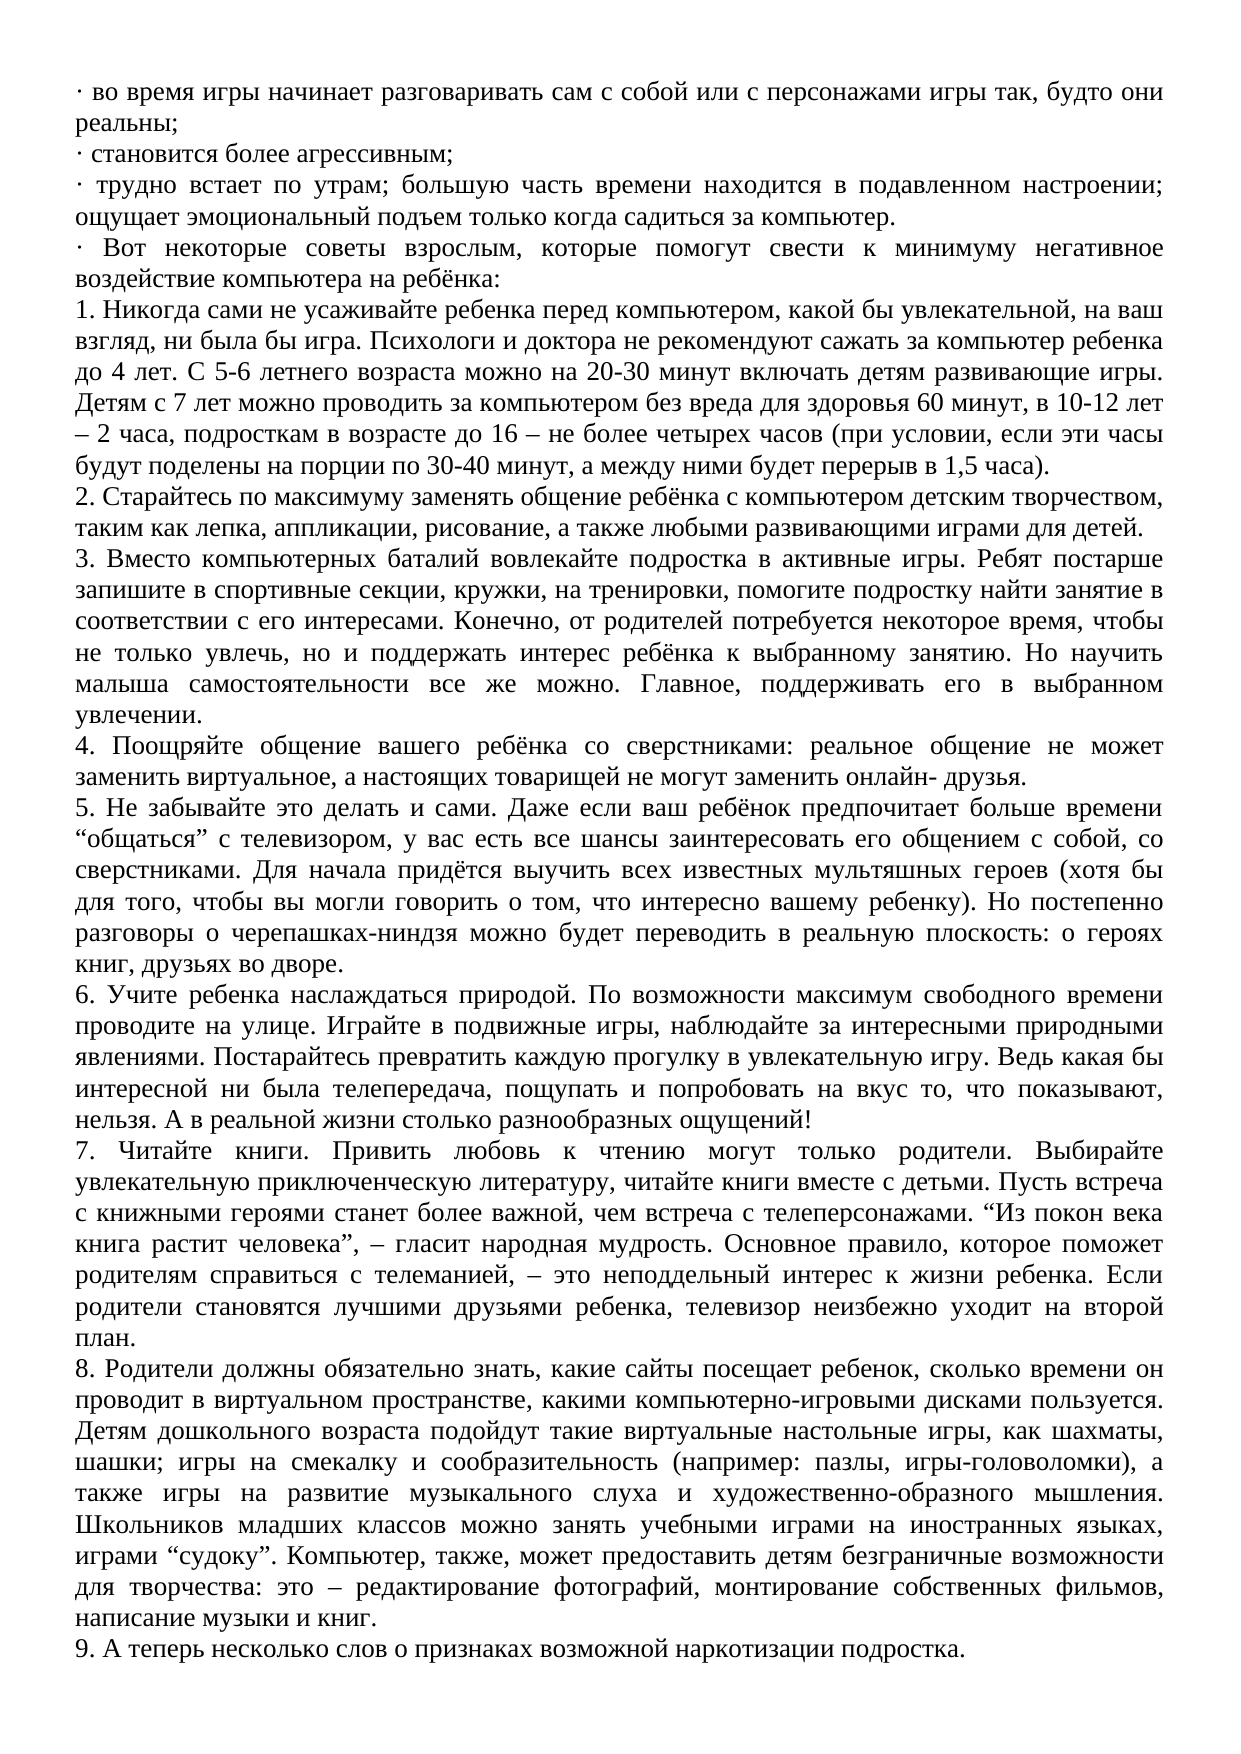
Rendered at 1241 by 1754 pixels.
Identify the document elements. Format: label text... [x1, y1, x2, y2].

text 3. Вместо компьютерных баталий вовлекайте подростка в активные игры. Ребят постарше запишите в спортивные секции, кружки, на тренировки, помогите подростку найти занятие в соответствии с его интересами. Конечно, от родителей потребуется некоторое время, чтобы не только увлечь, но и поддержать интерес ребёнка к выбранному занятию. Но научить малыша самостоятельности все же можно. Главное, поддерживать его в выбранном увлечении. [75, 542, 1165, 729]
text 2. Старайтесь по максимуму заменять общение ребёнка с компьютером детским творчеством, таким как лепка, аппликации, рисование, а также любыми развивающими играми для детей. [75, 480, 1165, 542]
text · трудно встает по утрам; большую часть времени находится в подавленном настроении; ощущает эмоциональный подъем только когда садиться за компьютер. [75, 168, 1165, 231]
text 1. Никогда сами не усаживайте ребенка перед компьютером, какой бы увлекательной, на ваш взгляд, ни была бы игра. Психологи и доктора не рекомендуют сажать за компьютер ребенка до 4 лет. С 5-6 летнего возраста можно на 20-30 минут включать детям развивающие игры. Детям с 7 лет можно проводить за компьютером без вреда для здоровья 60 минут, в 10-12 лет – 2 часа, подросткам в возрасте до 16 – не более четырех часов (при условии, если эти часы будут поделены на порции по 30-40 минут, а между ними будет перерыв в 1,5 часа). [75, 293, 1165, 480]
text 5. Не забывайте это делать и сами. Даже если ваш ребёнок предпочитает больше времени “общаться” с телевизором, у вас есть все шансы заинтересовать его общением с собой, со сверстниками. Для начала придётся выучить всех известных мультяшных героев (хотя бы для того, чтобы вы могли говорить о том, что интересно вашему ребенку). Но постепенно разговоры о черепашках-ниндзя можно будет переводить в реальную плоскость: о героях книг, друзьях во дворе. [75, 791, 1165, 978]
text · во время игры начинает разговаривать сам с собой или с персонажами игры так, будто они реальны; [75, 75, 1165, 137]
text 6. Учите ребенка наслаждаться природой. По возможности максимум свободного времени проводите на улице. Играйте в подвижные игры, наблюдайте за интересными природными явлениями. Постарайтесь превратить каждую прогулку в увлекательную игру. Ведь какая бы интересной ни была телепередача, пощупать и попробовать на вкус то, что показывают, нельзя. А в реальной жизни столько разнообразных ощущений! [75, 978, 1165, 1134]
text · Вот некоторые советы взрослым, которые помогут свести к минимуму негативное воздействие компьютера на ребёнка: [75, 231, 1165, 293]
text 4. Поощряйте общение вашего ребёнка со сверстниками: реальное общение не может заменить виртуальное, а настоящих товарищей не могут заменить онлайн- друзья. [75, 729, 1165, 791]
text · становится более агрессивным; [75, 137, 1165, 168]
text 7. Читайте книги. Привить любовь к чтению могут только родители. Выбирайте увлекательную приключенческую литературу, читайте книги вместе с детьми. Пусть встреча с книжными героями станет более важной, чем встреча с телеперсонажами. “Из покон века книга растит человека”, – гласит народная мудрость. Основное правило, которое поможет родителям справиться с телеманией, – это неподдельный интерес к жизни ребенка. Если родители становятся лучшими друзьями ребенка, телевизор неизбежно уходит на второй план. [75, 1134, 1165, 1352]
text 8. Родители должны обязательно знать, какие сайты посещает ребенок, сколько времени он проводит в виртуальном пространстве, какими компьютерно-игровыми дисками пользуется. Детям дошкольного возраста подойдут такие виртуальные настольные игры, как шахматы, шашки; игры на смекалку и сообразительность (например: пазлы, игры-головоломки), а также игры на развитие музыкального слуха и художественно-образного мышления. Школьников младших классов можно занять учебными играми на иностранных языках, играми “судоку”. Компьютер, также, может предоставить детям безграничные возможности для творчества: это – редактирование фотографий, монтирование собственных фильмов, написание музыки и книг. [75, 1352, 1165, 1632]
text 9. А теперь несколько слов о признаках возможной наркотизации подростка. [75, 1632, 1165, 1663]
